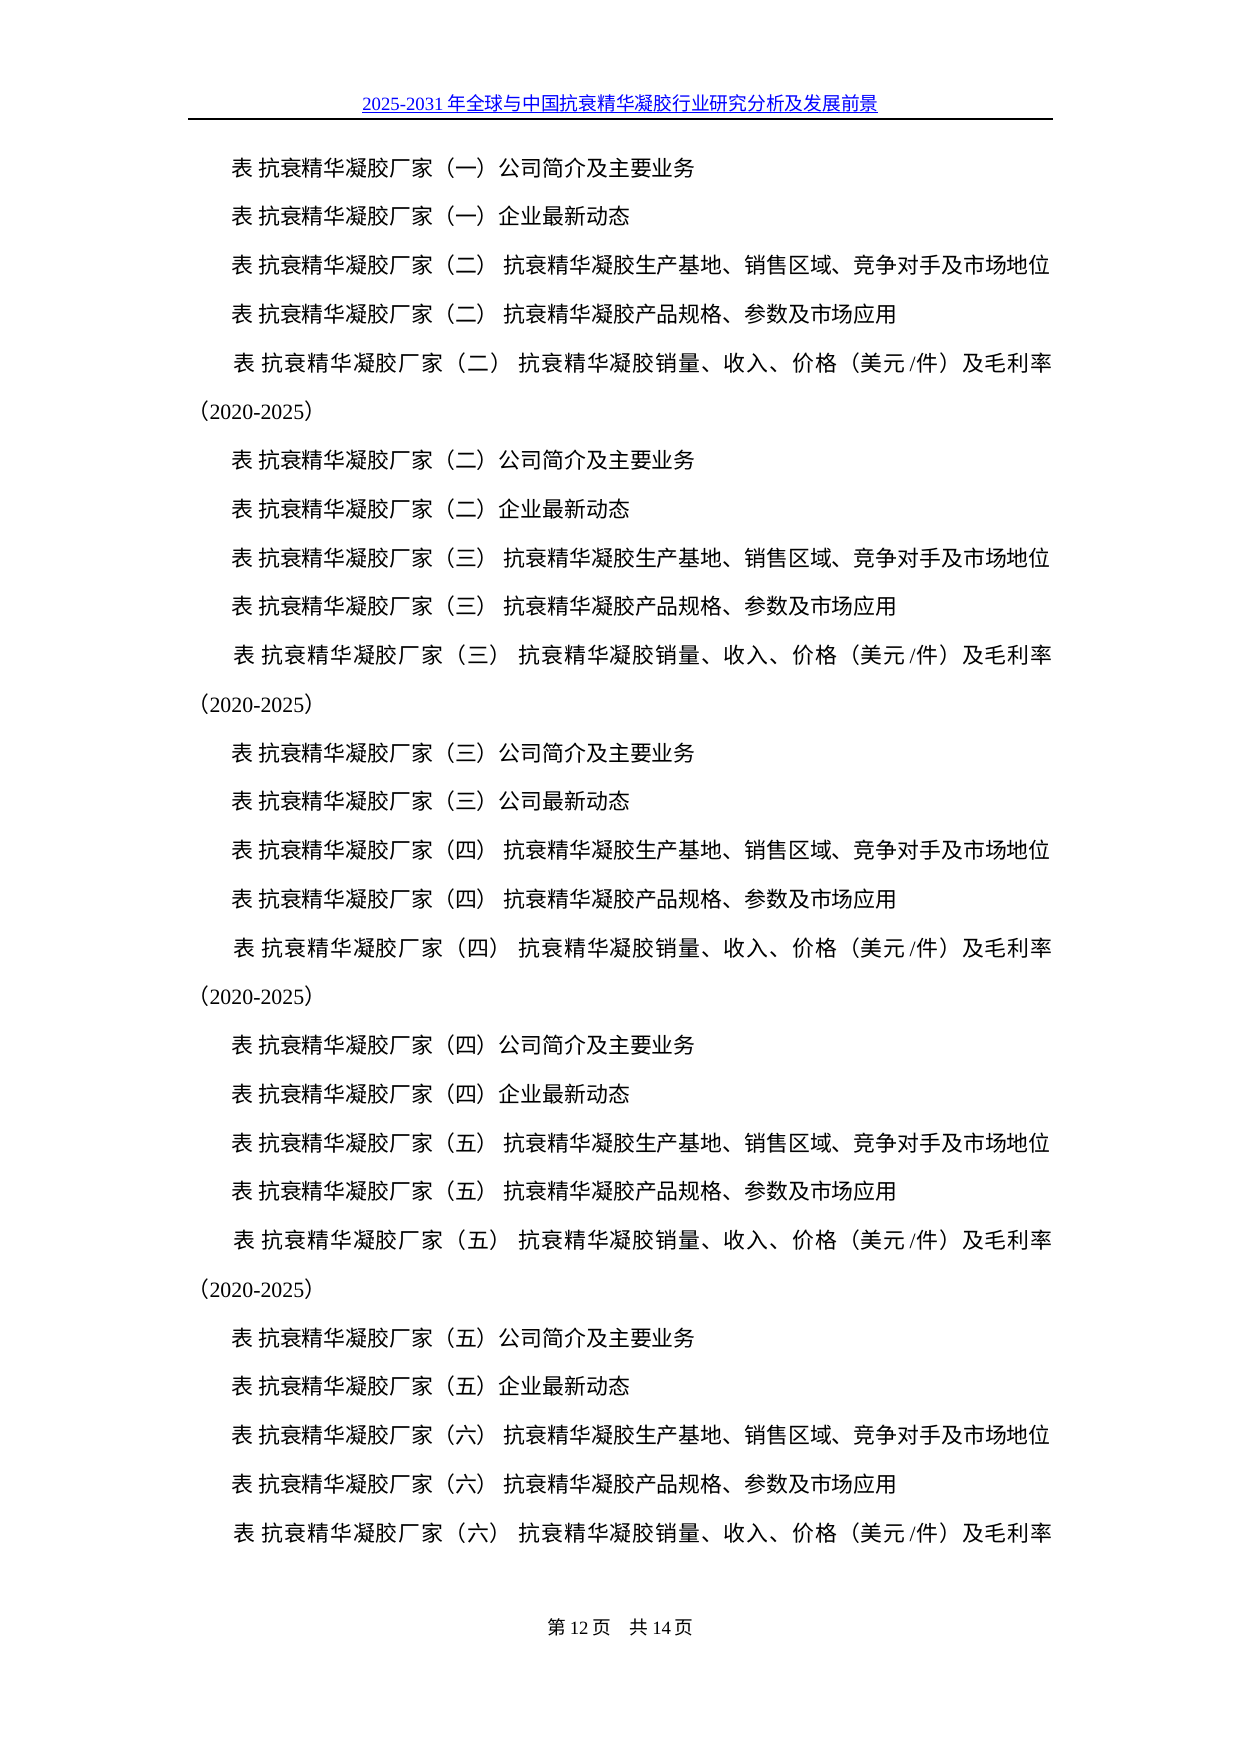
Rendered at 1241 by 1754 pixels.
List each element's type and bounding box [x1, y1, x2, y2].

text [187, 150, 1053, 1548]
